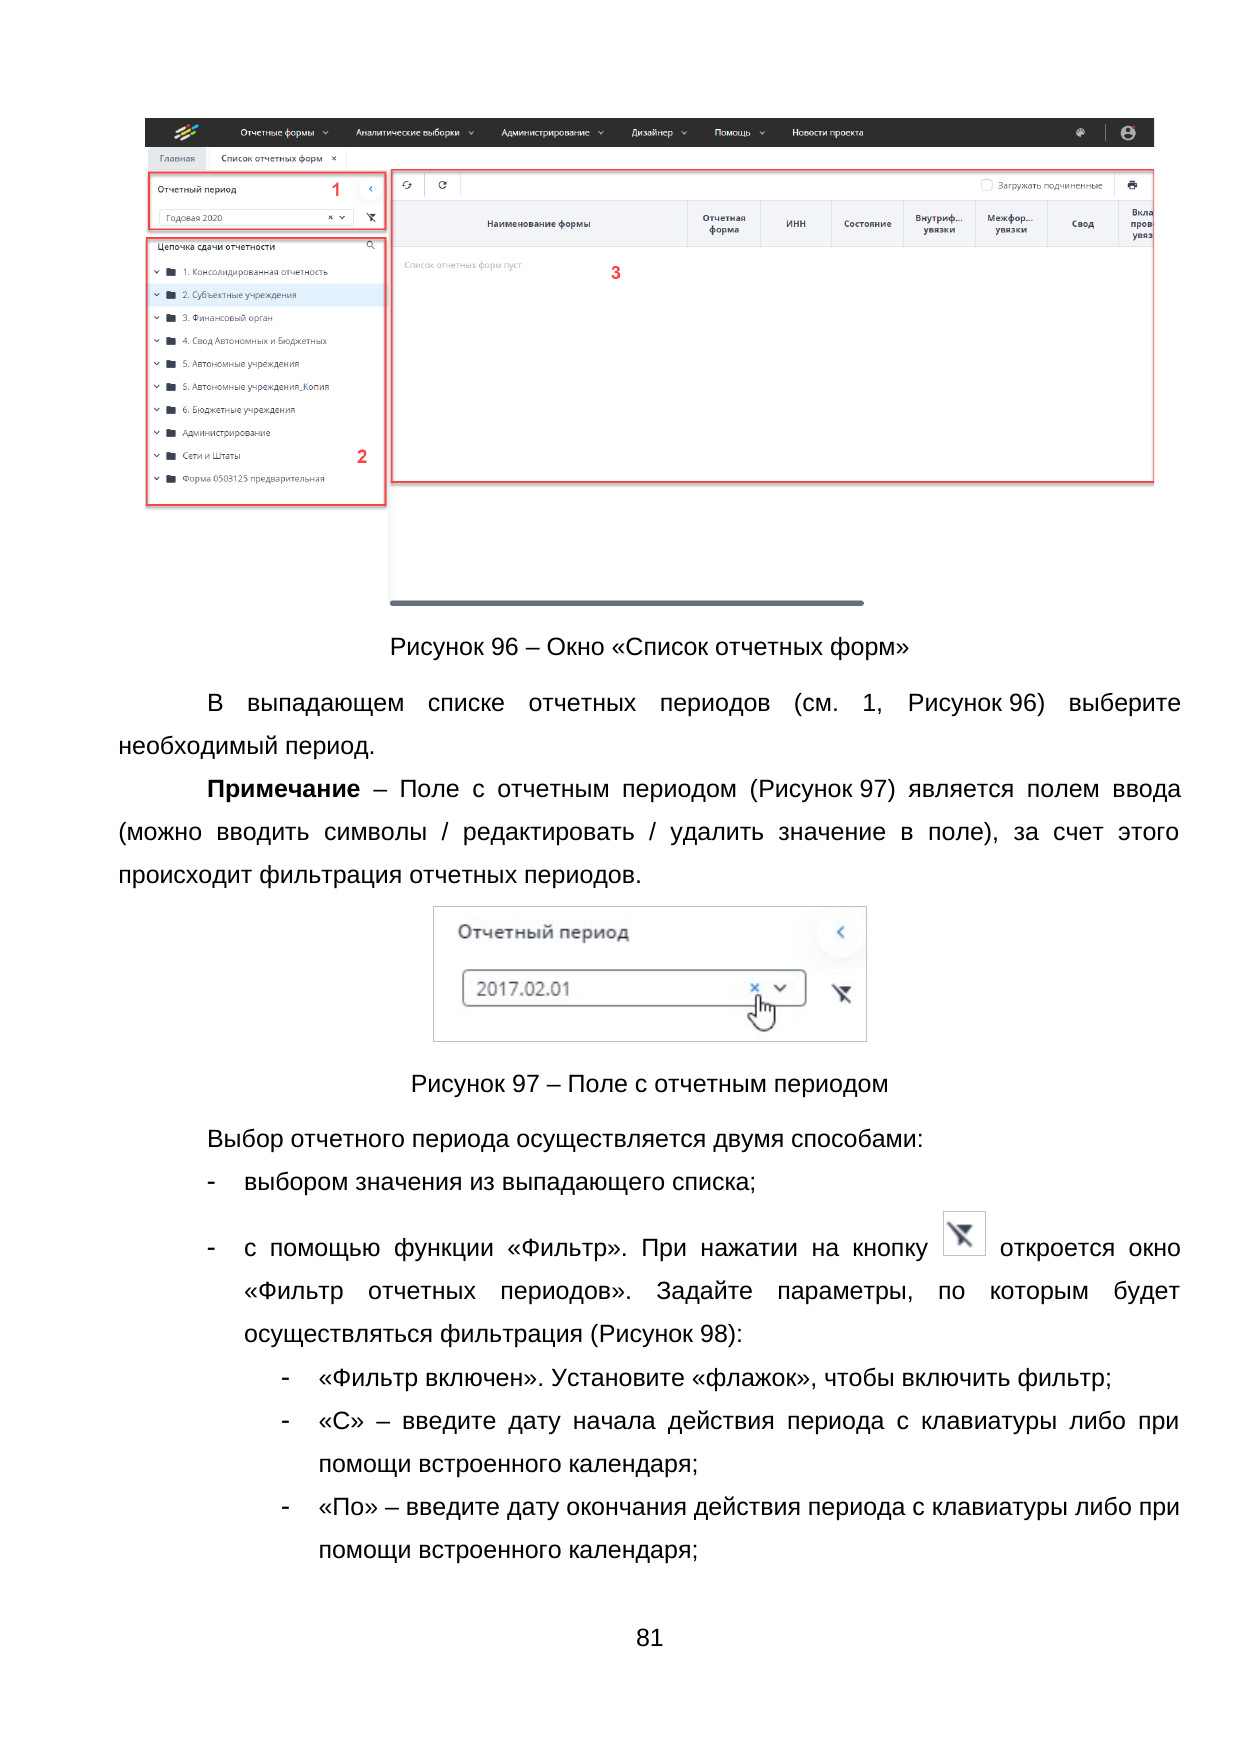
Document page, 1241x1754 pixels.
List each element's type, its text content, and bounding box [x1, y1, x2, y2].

text Примечание – Поле с отчетным периодом (Рисунок 97) является полем ввода (можно вводить символы / редактировать / удалить значение в поле), за счет этого происходит фильтрация отчетных периодов. [118, 774, 1181, 889]
picture [944, 1212, 985, 1255]
title Рисунок 96 – Окно «Список отчетных форм» [118, 632, 1181, 661]
list выбором значения из выпадающего списка; [207, 1167, 1181, 1196]
title Рисунок 97 – Поле с отчетным периодом [118, 1068, 1181, 1097]
picture [434, 907, 866, 1041]
list «По» – введите дату окончания действия периода с клавиатуры либо при помощи встроенного календаря; [281, 1492, 1181, 1564]
list с помощью функции «Фильтр». При нажатии на кнопку откроется окно «Фильтр отчетных периодов». Задайте параметры, по которым будет осуществляться фильтрация (Рисунок 98): [207, 1211, 1181, 1348]
picture [145, 118, 1155, 606]
text В выпадающем списке отчетных периодов (см. 1, Рисунок 96) выберите необходимый период. [118, 688, 1181, 760]
list «С» – введите дату начала действия периода с клавиатуры либо при помощи встроенного календаря; [281, 1406, 1181, 1478]
list «Фильтр включен». Установите «флажок», чтобы включить фильтр; [281, 1362, 1181, 1391]
title Выбор отчетного периода осуществляется двумя способами: [118, 1124, 1181, 1153]
